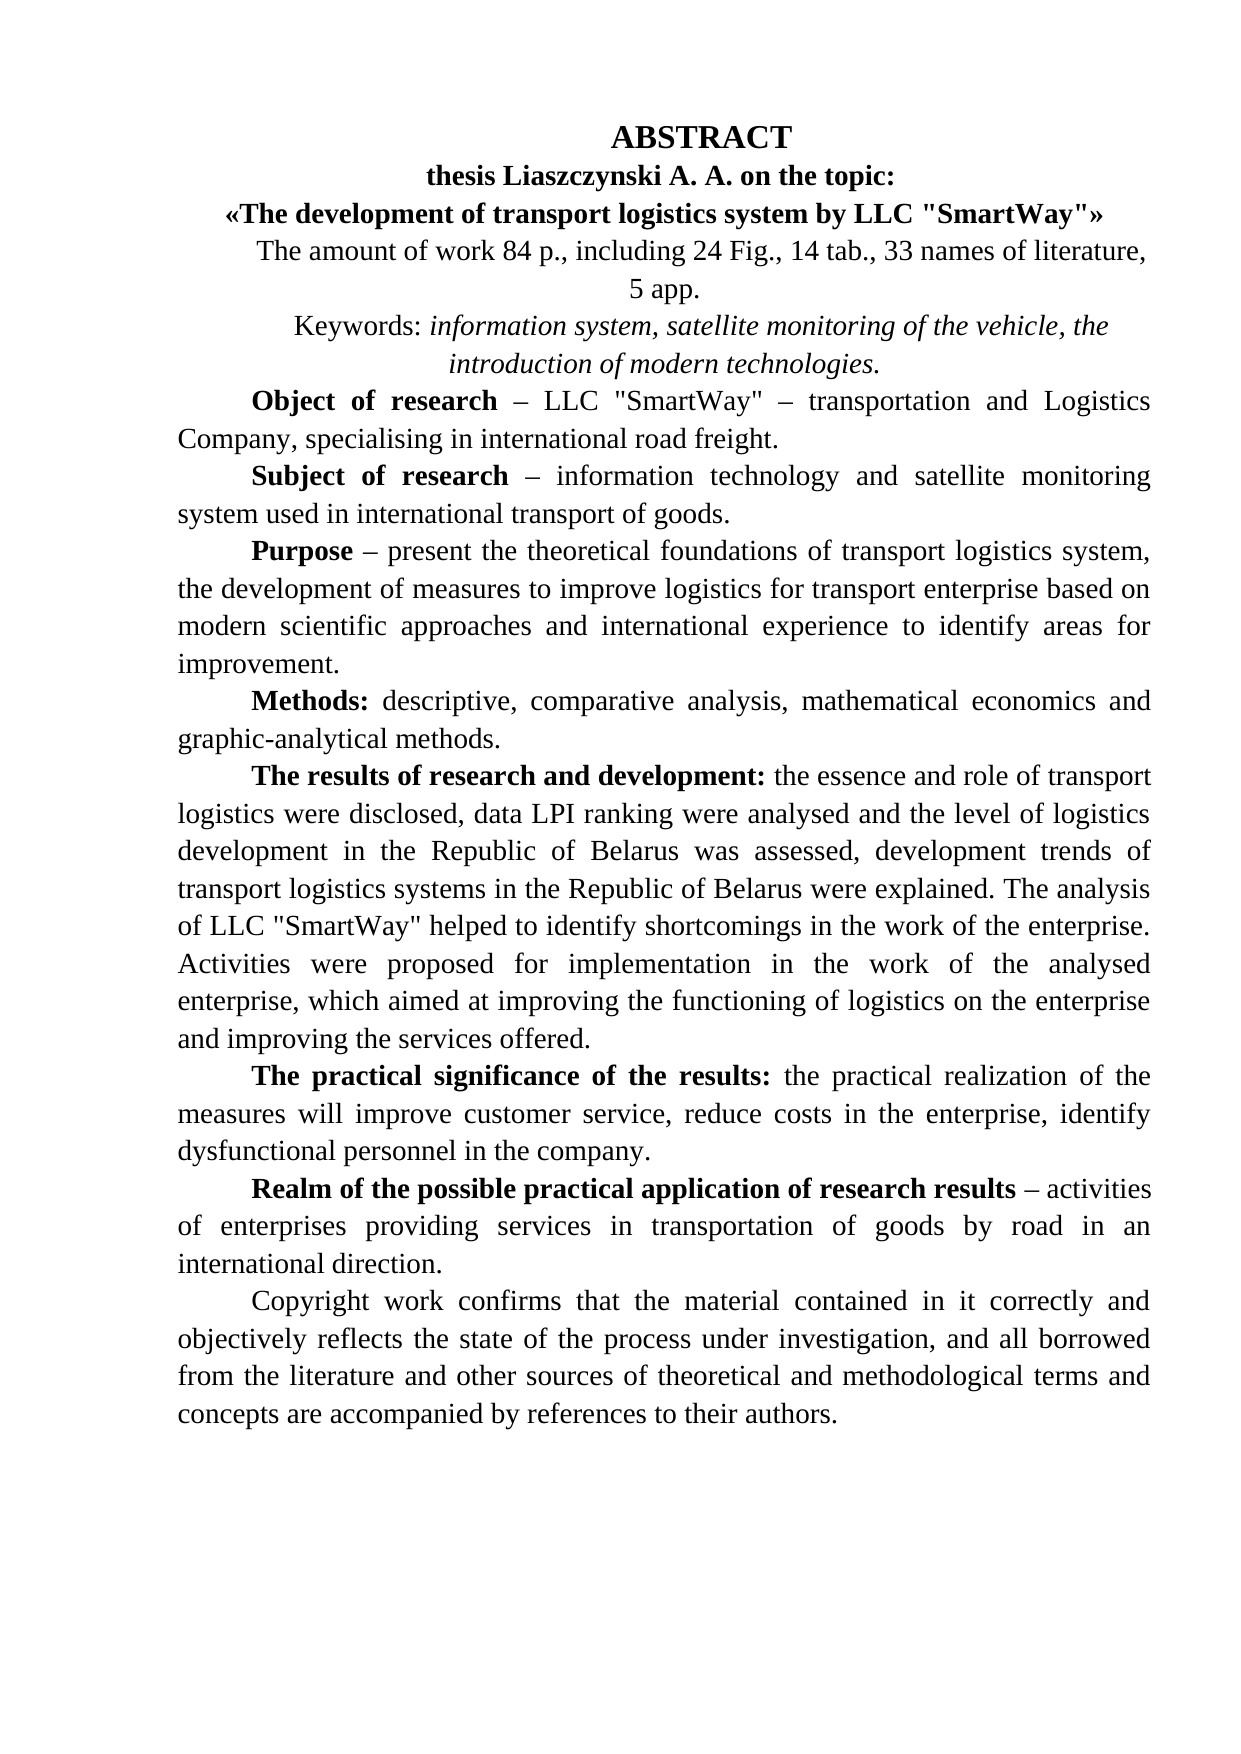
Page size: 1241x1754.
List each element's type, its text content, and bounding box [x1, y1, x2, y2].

text Subject of research – information technology and satellite monitoring system used in international transport of goods. [177, 456, 1152, 531]
text Purpose – present the theoretical foundations of transport logistics system, the development of measures to improve logistics for transport enterprise based on modern scientific approaches and international experience to identify areas for improvement. [177, 531, 1152, 681]
text Methods: descriptive, comparative analysis, mathematical economics and graphic-analytical methods. [177, 681, 1152, 756]
text ABSTRACT thesis Liaszczynski A. A. on the topic: «The development of transport logistics system by LLC "SmartWay"» [177, 118, 1152, 231]
text Realm of the possible practical application of research results – activities of enterprises providing services in transportation of goods by road in an international direction. [177, 1168, 1152, 1281]
text The practical significance of the results: the practical realization of the measures will improve customer service, reduce costs in the enterprise, identify dysfunctional personnel in the company. [177, 1056, 1152, 1168]
text Copyright work confirms that the material contained in it correctly and objectively reflects the state of the process under investigation, and all borrowed from the literature and other sources of theoretical and methodological terms and concepts are accompanied by references to their authors. [177, 1281, 1152, 1431]
text The results of research and development: the essence and role of transport logistics were disclosed, data LPI ranking were analysed and the level of logistics development in the Republic of Belarus was assessed, development trends of transport logistics systems in the Republic of Belarus were explained. The analysis of LLC "SmartWay" helped to identify shortcomings in the work of the enterprise. Activities were proposed for implementation in the work of the analysed enterprise, which aimed at improving the functioning of logistics on the enterprise and improving the services offered. [177, 756, 1152, 1056]
text Object of research – LLC "SmartWay" – transportation and Logistics Company, specialising in international road freight. [177, 381, 1152, 456]
text The amount of work 84 p., including 24 Fig., 14 tab., 33 names of literature, 5 app. Keywords: information system, satellite monitoring of the vehicle, the introduction of modern technologies. [177, 231, 1152, 381]
